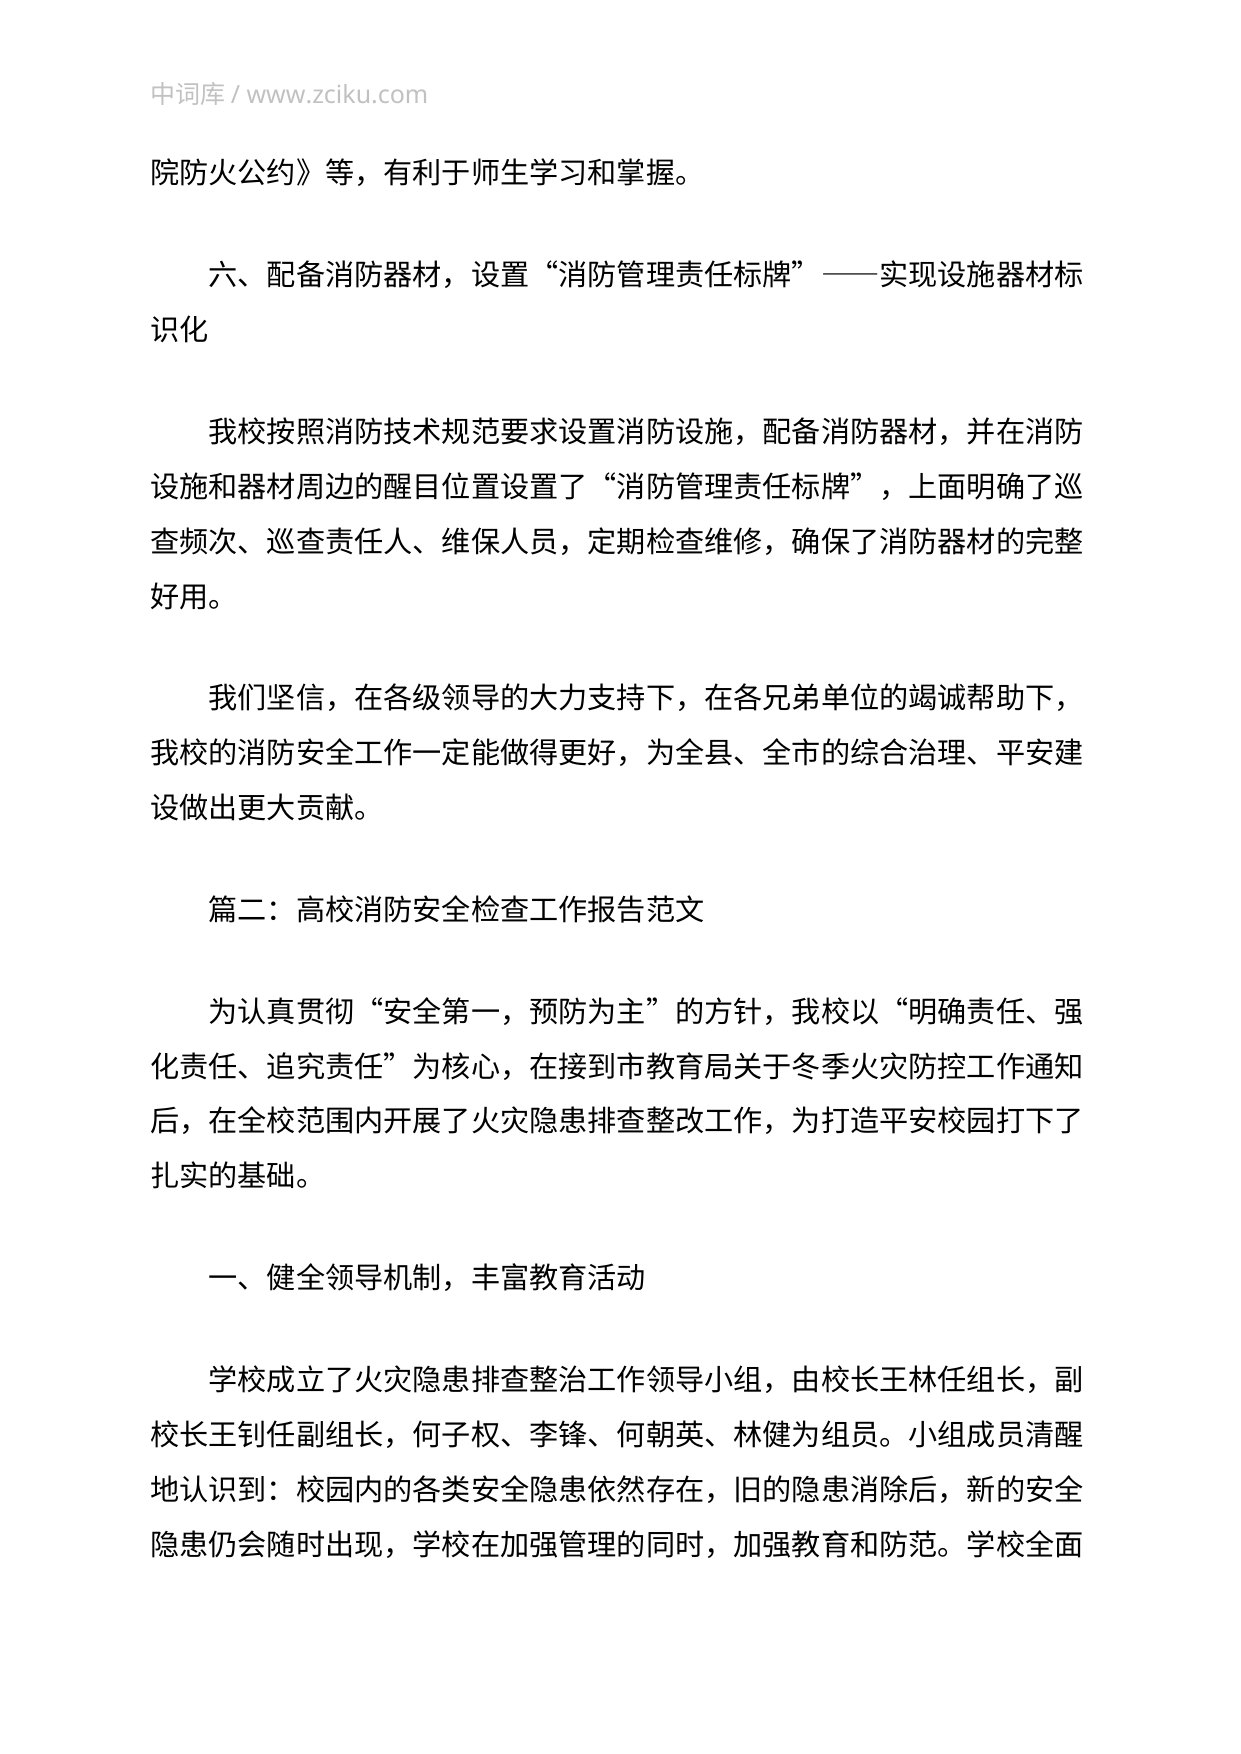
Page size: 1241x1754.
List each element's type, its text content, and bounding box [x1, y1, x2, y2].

text 我们坚信，在各级领导的大力支持下，在各兄弟单位的竭诚帮助下，我校的消防安全工作一定能做得更好，为全县、全市的综合治理、平安建设做出更大贡献。 [150, 675, 1090, 827]
text 六、配备消防器材，设置“消防管理责任标牌”——实现设施器材标识化 [150, 252, 1090, 349]
text 篇二：高校消防安全检查工作报告范文 [150, 886, 1090, 929]
text 一、健全领导机制，丰富教育活动 [150, 1255, 1090, 1297]
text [150, 1356, 1090, 1563]
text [150, 150, 1090, 192]
text 为认真贯彻“安全第一，预防为主”的方针，我校以“明确责任、强化责任、追究责任”为核心，在接到市教育局关于冬季火灾防控工作通知后，在全校范围内开展了火灾隐患排查整改工作，为打造平安校园打下了扎实的基础。 [150, 988, 1090, 1195]
text 我校按照消防技术规范要求设置消防设施，配备消防器材，并在消防设施和器材周边的醒目位置设置了“消防管理责任标牌”，上面明确了巡查频次、巡查责任人、维保人员，定期检查维修，确保了消防器材的完整好用。 [150, 408, 1090, 615]
